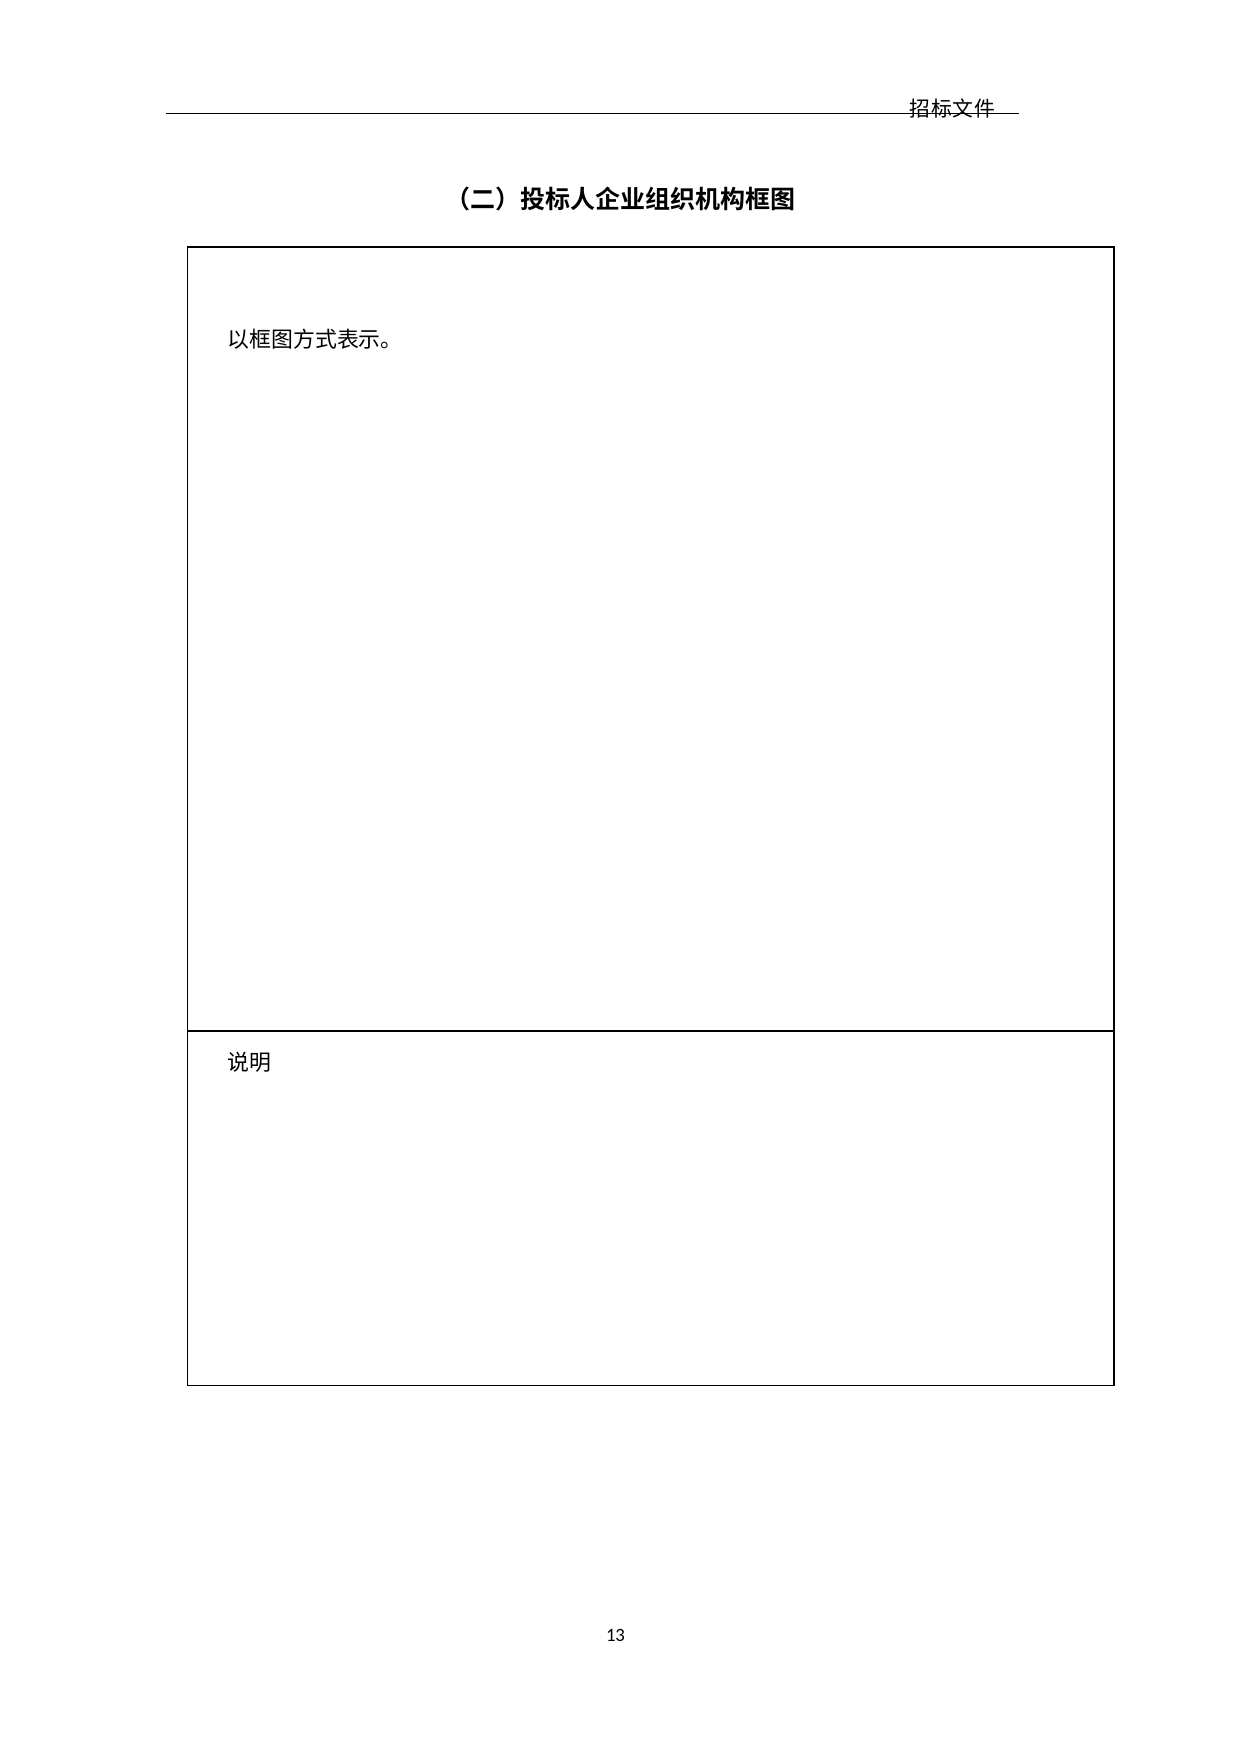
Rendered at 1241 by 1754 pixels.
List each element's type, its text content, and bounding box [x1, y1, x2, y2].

table_cell 说明 [188, 1032, 1113, 1384]
subtitle （二）投标人企业组织机构框图 [148, 177, 1093, 216]
table_header 以框图方式表示。 [188, 248, 1113, 1030]
